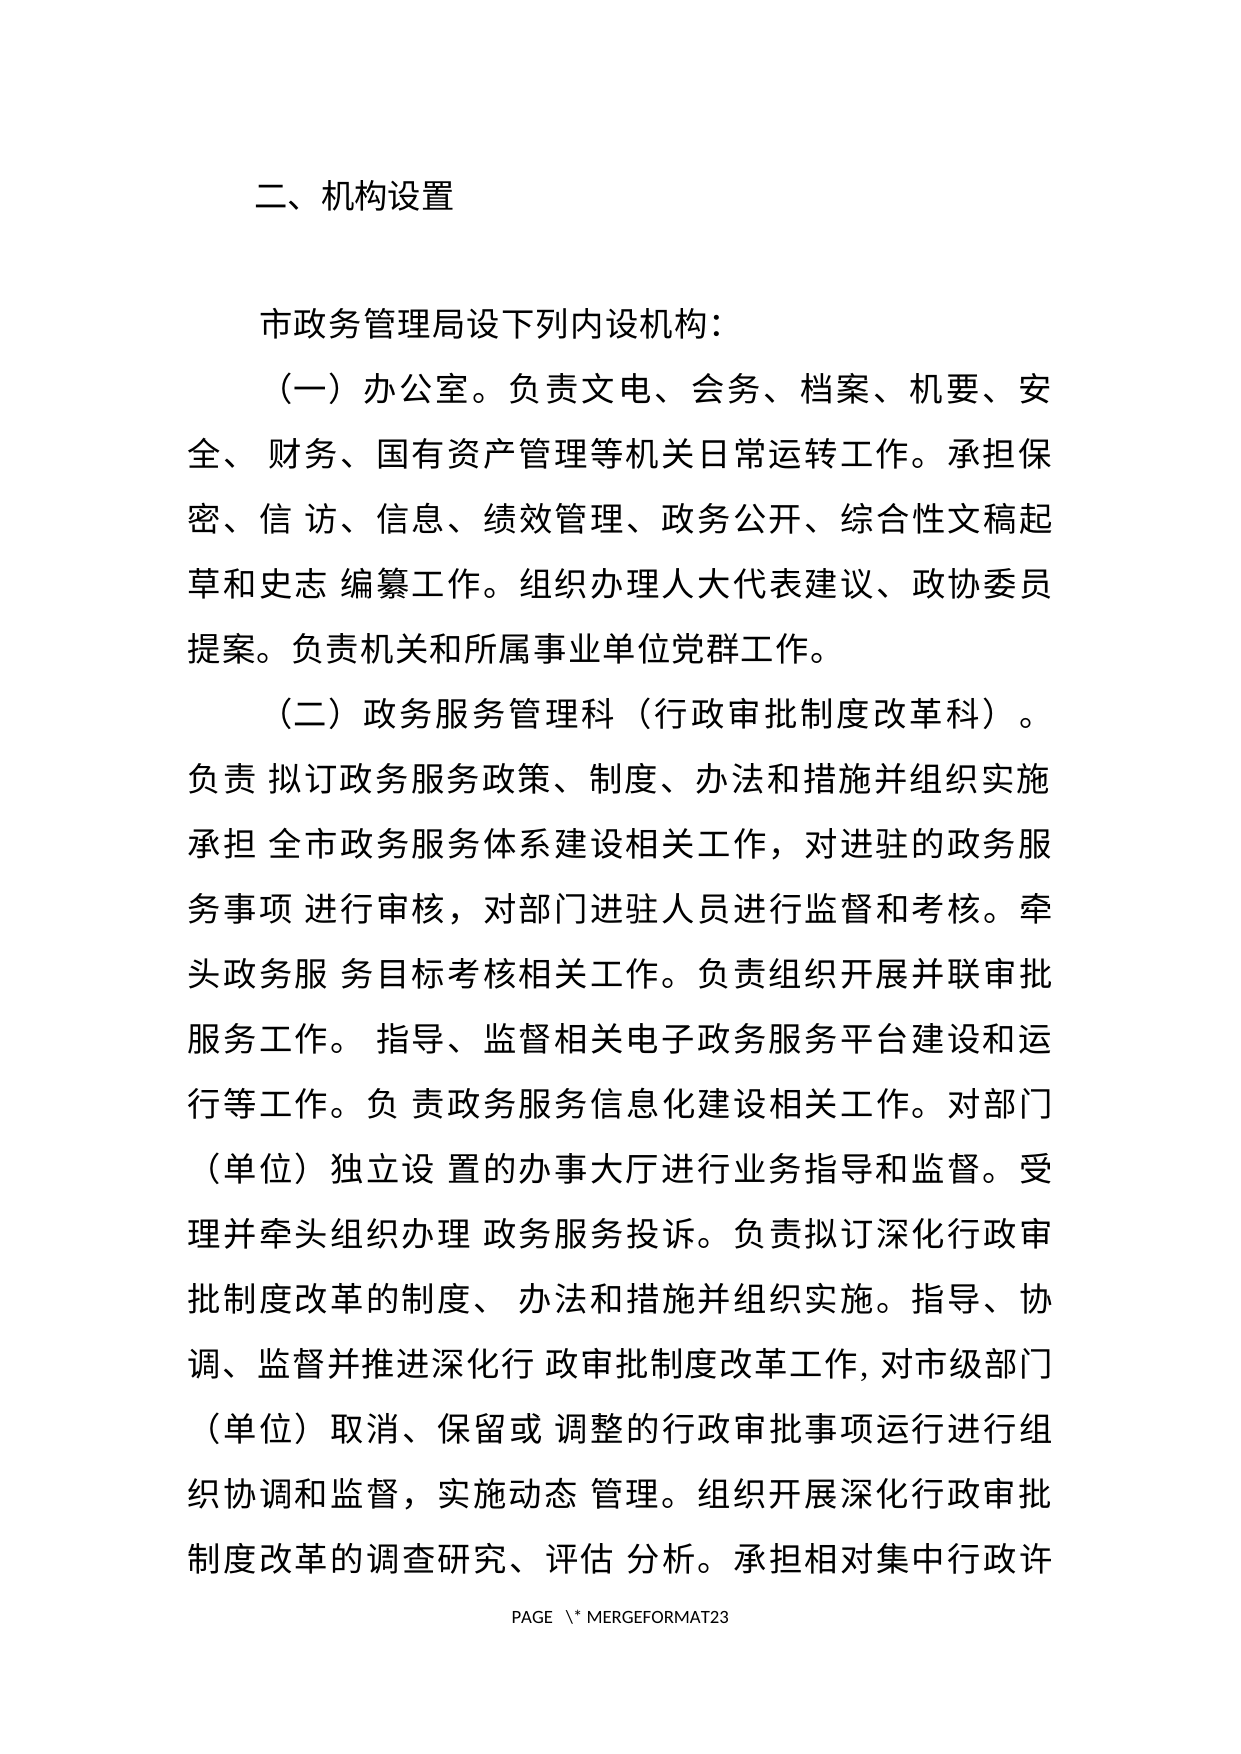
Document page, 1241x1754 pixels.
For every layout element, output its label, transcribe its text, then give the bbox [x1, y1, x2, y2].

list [187, 679, 1053, 1589]
text 市政务管理局设下列内设机构： [187, 289, 1053, 354]
list 办公室。负责文电、会务、档案、机要、安全、 财务、国有资产管理等机关日常运转工作。承担保密、信 访、信息、绩效管理、政务公开、综合性文稿起草和史志 编纂工作。组织办理人大代表建议、政协委员提案。负责机关和所属事业单位党群工作。 [187, 354, 1053, 679]
subtitle 二、机构设置 [187, 162, 1053, 227]
